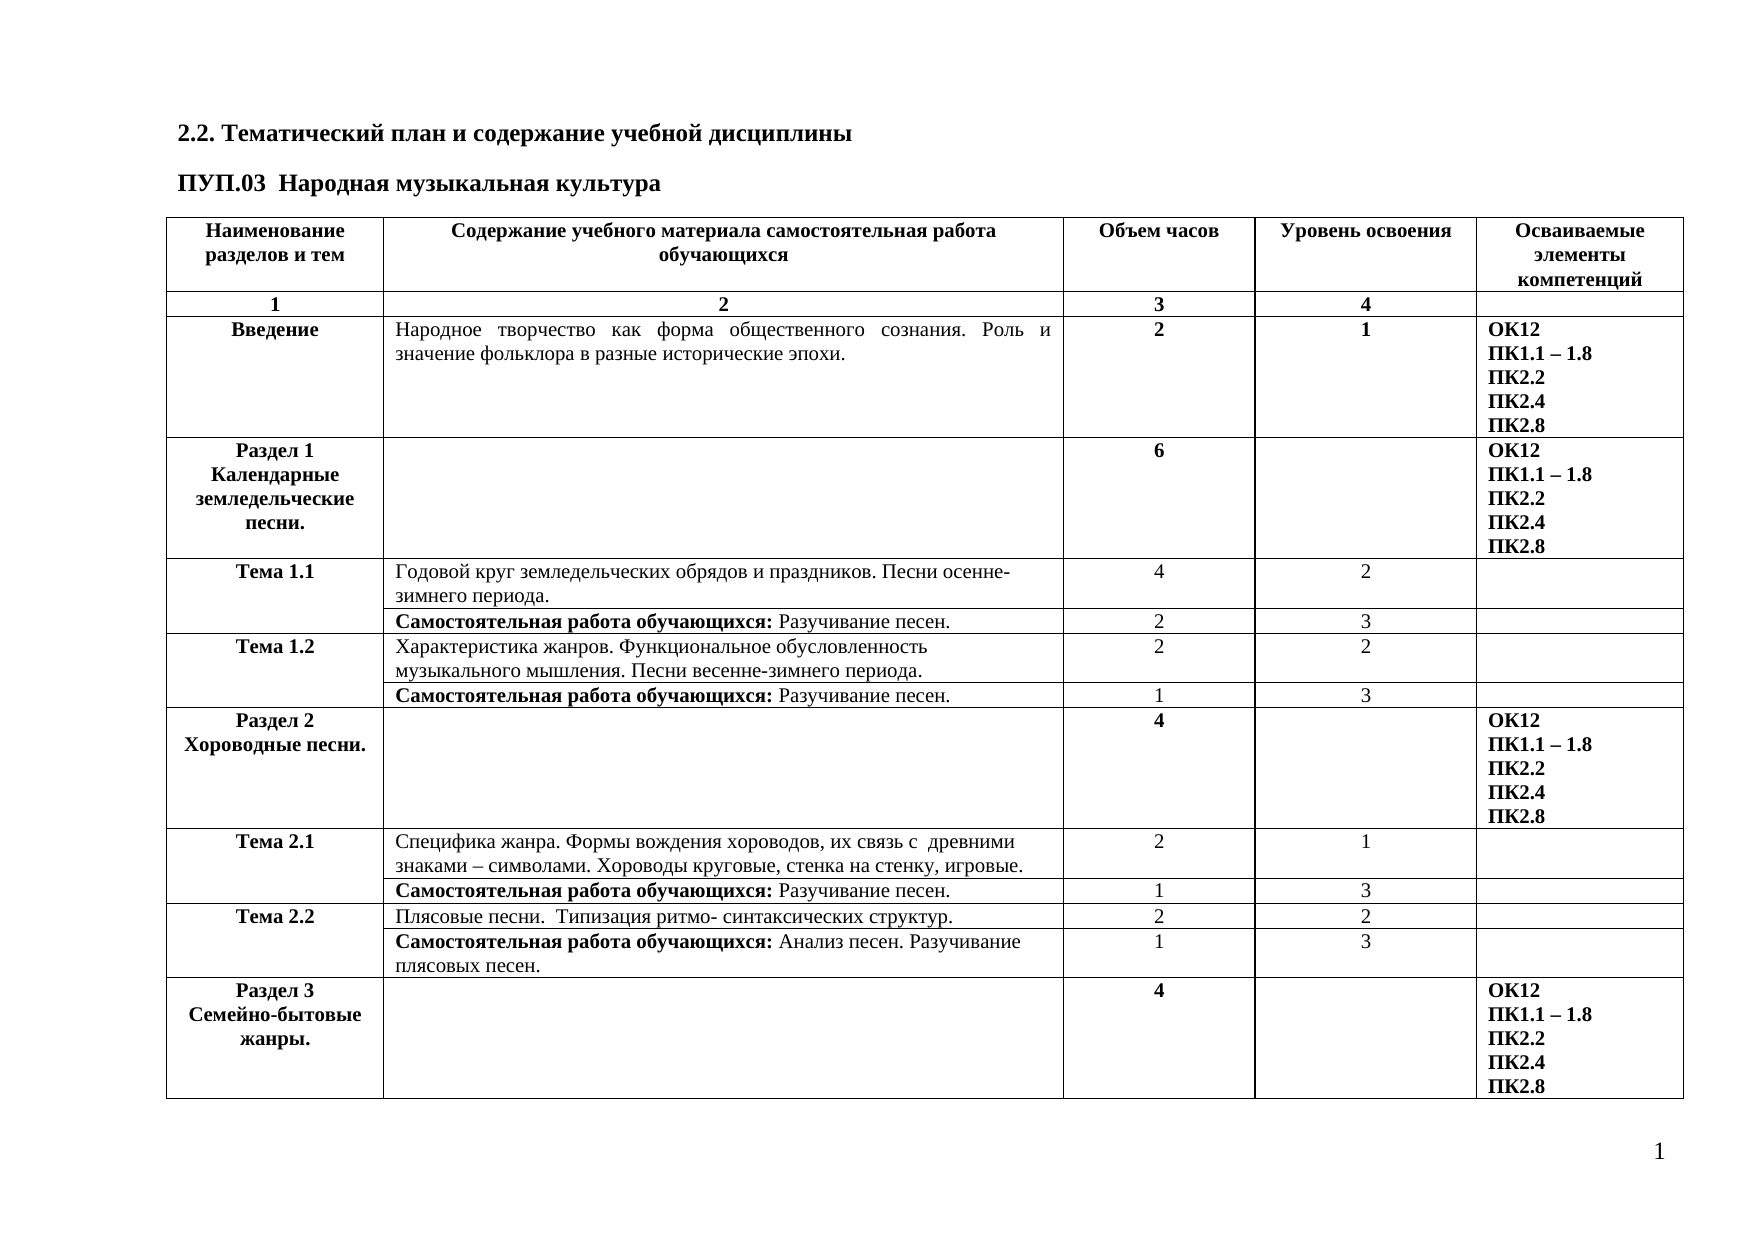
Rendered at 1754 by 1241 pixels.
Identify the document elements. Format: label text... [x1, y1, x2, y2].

table_cell [1256, 978, 1476, 1098]
table_header Содержание учебного материала самостоятельная работа обучающихся [384, 218, 1063, 291]
table_cell ОК12 ПК1.1 – 1.8 ПК2.2 ПК2.4 ПК2.8 [1477, 978, 1683, 1098]
table_cell 2 [1064, 317, 1254, 437]
text ПУП.03 Народная музыкальная культура [177, 168, 1665, 196]
table_cell [1477, 559, 1683, 607]
table_header Наименование разделов и тем [167, 218, 383, 291]
table_header Объем часов [1064, 218, 1254, 291]
table_cell Раздел 1 Календарные земледельческие песни. [167, 438, 383, 558]
table_cell Введение [167, 317, 383, 437]
table_cell 3 [1256, 609, 1476, 633]
table_cell Годовой круг земледельческих обрядов и праздников. Песни осенне-зимнего периода. [384, 559, 1063, 607]
table_cell 2 [1064, 609, 1254, 633]
table_cell 3 [1256, 929, 1476, 977]
table_cell [384, 708, 1063, 828]
table_cell 6 [1064, 438, 1254, 558]
table_cell 3 [1256, 683, 1476, 707]
table_cell [1477, 609, 1683, 633]
table_cell ОК12 ПК1.1 – 1.8 ПК2.2 ПК2.4 ПК2.8 [1477, 317, 1683, 437]
table_cell [1477, 929, 1683, 977]
table_cell 2 [1064, 904, 1254, 928]
table_cell [384, 438, 1063, 558]
table_cell 3 [1256, 879, 1476, 902]
table_cell 2 [1256, 634, 1476, 682]
table_cell 2 [1064, 634, 1254, 682]
table_cell 1 [167, 292, 383, 316]
table_cell 1 [1064, 683, 1254, 707]
table_cell Раздел 3 Семейно-бытовые жанры. [167, 978, 383, 1098]
table_cell [1477, 829, 1683, 877]
table_cell 1 [1064, 879, 1254, 902]
table_cell Специфика жанра. Формы вождения хороводов, их связь с древними знаками – символами. Хороводы круговые, стенка на стенку, игровые. [384, 829, 1063, 877]
table_cell 4 [1064, 708, 1254, 828]
table_cell 2 [1256, 559, 1476, 607]
table_cell Самостоятельная работа обучающихся: Разучивание песен. [384, 683, 1063, 707]
table_cell Тема 1.2 [167, 634, 383, 707]
table_cell Раздел 2 Хороводные песни. [167, 708, 383, 828]
table_cell 2 [384, 292, 1063, 316]
table_cell [1477, 904, 1683, 928]
table_cell 2 [1064, 829, 1254, 877]
table_cell Характеристика жанров. Функциональное обусловленность музыкального мышления. Песни весенне-зимнего периода. [384, 634, 1063, 682]
table_cell 2 [1256, 904, 1476, 928]
table_cell 1 [1256, 829, 1476, 877]
table_cell Самостоятельная работа обучающихся: Разучивание песен. [384, 879, 1063, 902]
table_cell [1477, 879, 1683, 902]
table_cell 3 [1064, 292, 1254, 316]
table_header Уровень освоения [1256, 218, 1476, 291]
table_cell Тема 1.1 [167, 559, 383, 633]
table_cell ОК12 ПК1.1 – 1.8 ПК2.2 ПК2.4 ПК2.8 [1477, 438, 1683, 558]
table_cell 1 [1256, 317, 1476, 437]
table_cell [1256, 708, 1476, 828]
table_cell Тема 2.2 [167, 904, 383, 977]
table_cell 4 [1064, 978, 1254, 1098]
table_cell Самостоятельная работа обучающихся: Разучивание песен. [384, 609, 1063, 633]
table_cell [1477, 683, 1683, 707]
table_cell [1477, 634, 1683, 682]
table_cell Самостоятельная работа обучающихся: Анализ песен. Разучивание плясовых песен. [384, 929, 1063, 977]
table_cell Тема 2.1 [167, 829, 383, 902]
table_cell 4 [1064, 559, 1254, 607]
table_cell 1 [1064, 929, 1254, 977]
table_cell [1477, 292, 1683, 316]
table_header Осваиваемые элементы компетенций [1477, 218, 1683, 291]
table_cell [1256, 438, 1476, 558]
text 2.2. Тематический план и содержание учебной дисциплины [177, 118, 1665, 147]
table_cell Народное творчество как форма общественного сознания. Роль и значение фольклора в разные исторические эпохи. [384, 317, 1063, 437]
table_cell Плясовые песни. Типизация ритмо- синтаксических структур. [384, 904, 1063, 928]
table_cell [384, 978, 1063, 1098]
table_cell ОК12 ПК1.1 – 1.8 ПК2.2 ПК2.4 ПК2.8 [1477, 708, 1683, 828]
table_cell 4 [1256, 292, 1476, 316]
